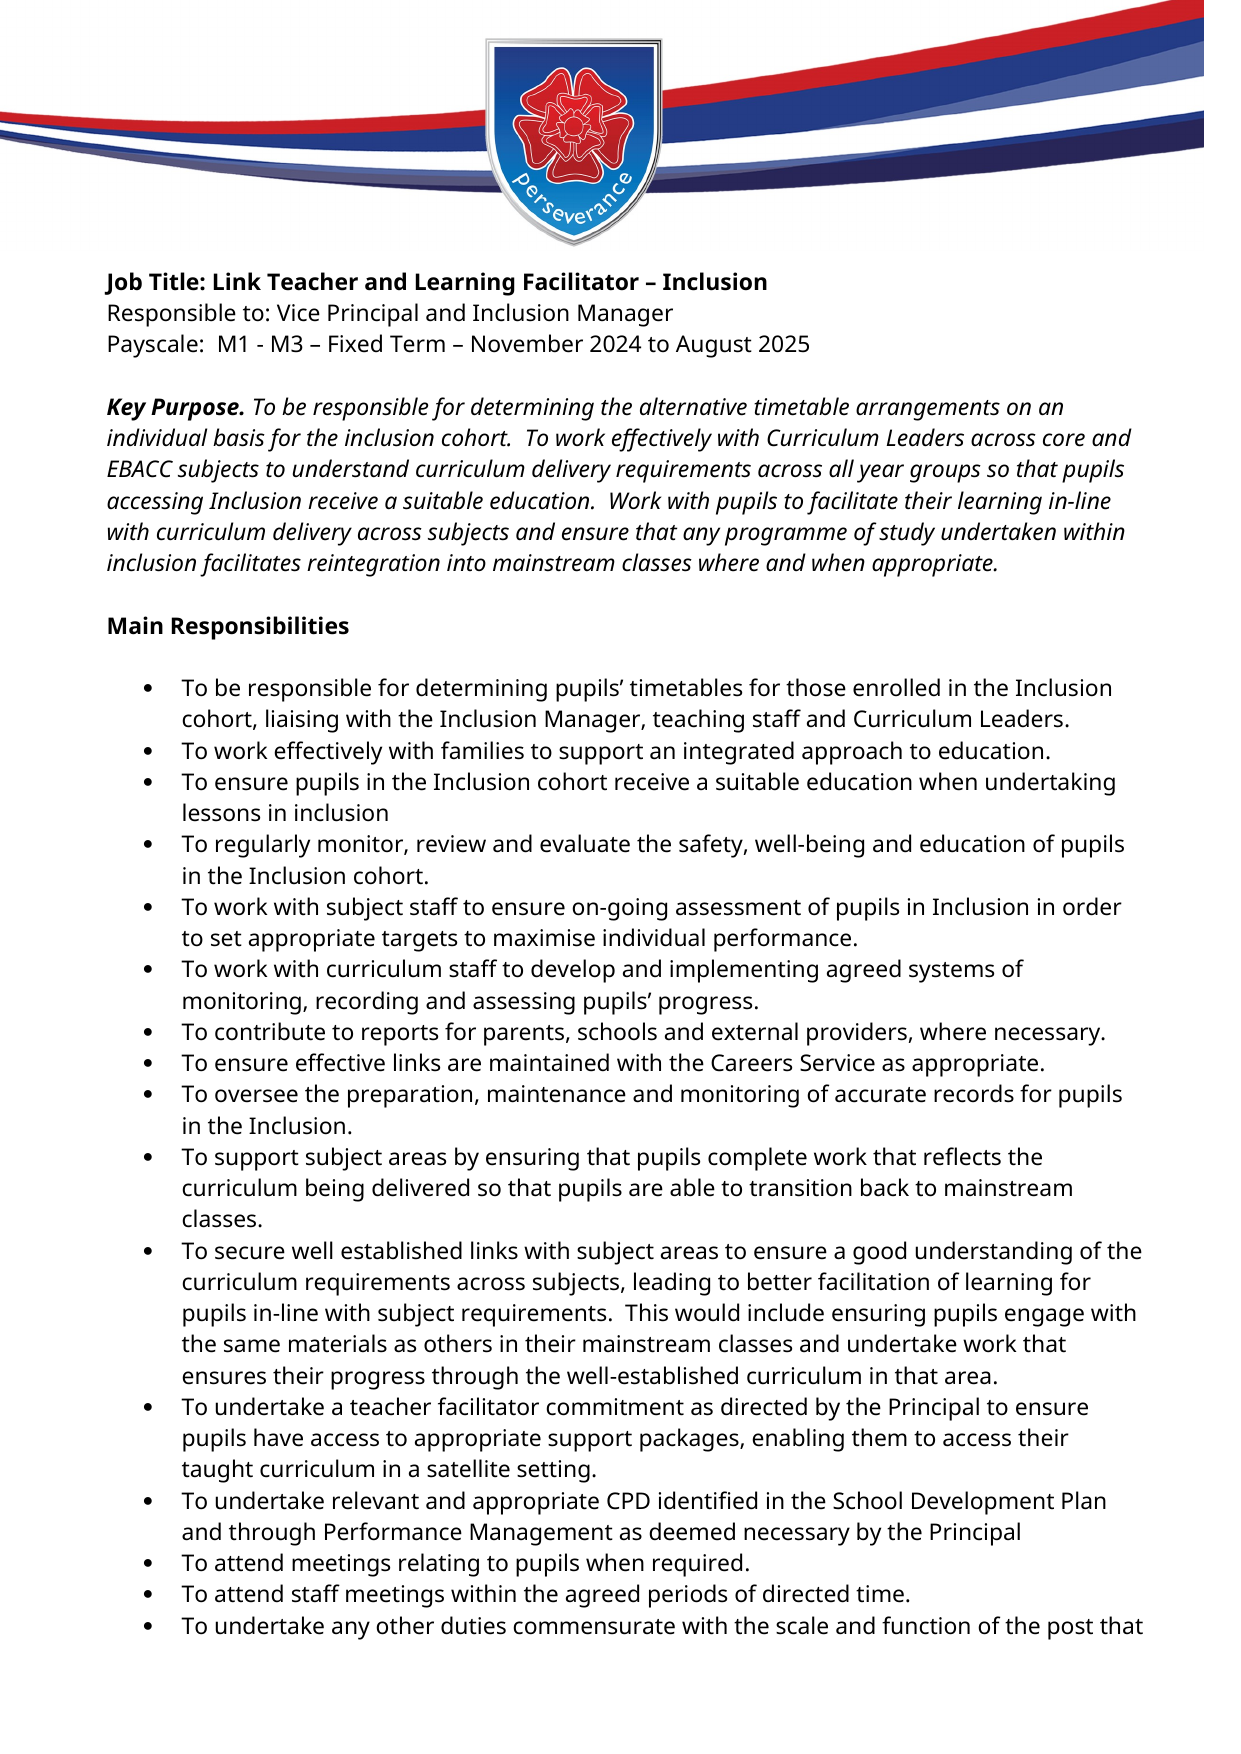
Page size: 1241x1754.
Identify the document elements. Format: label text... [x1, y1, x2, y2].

text Job Title: Link Teacher and Learning Facilitator – Inclusion [106, 266, 1146, 297]
text Payscale: M1 - M3 – Fixed Term – November 2024 to August 2025 [106, 328, 1146, 359]
text Key Purpose. To be responsible for determining the alternative timetable arrangements on an individual basis for the inclusion cohort. To work effectively with Curriculum Leaders across core and EBACC subjects to understand curriculum delivery requirements across all year groups so that pupils accessing Inclusion receive a suitable education. Work with pupils to facilitate their learning in-line with curriculum delivery across subjects and ensure that any programme of study undertaken within inclusion facilitates reintegration into mainstream classes where and when appropriate. [106, 391, 1146, 578]
table_cell To oversee the preparation, maintenance and monitoring of accurate records for pupils in the Inclusion. [106, 1078, 1146, 1141]
table_cell To contribute to reports for parents, schools and external providers, where necessary. [106, 1016, 1146, 1047]
table_cell To secure well established links with subject areas to ensure a good understanding of the curriculum requirements across subjects, leading to better facilitation of learning for pupils in-line with subject requirements. This would include ensuring pupils engage with the same materials as others in their mainstream classes and undertake work that ensures their progress through the well-established curriculum in that area. [106, 1235, 1146, 1391]
table_cell To support subject areas by ensuring that pupils complete work that reflects the curriculum being delivered so that pupils are able to transition back to mainstream classes. [106, 1141, 1146, 1234]
table_cell To undertake a teacher facilitator commitment as directed by the Principal to ensure pupils have access to appropriate support packages, enabling them to access their taught curriculum in a satellite setting. [106, 1391, 1146, 1484]
table_cell To work with subject staff to ensure on-going assessment of pupils in Inclusion in order to set appropriate targets to maximise individual performance. [106, 891, 1146, 953]
table_cell To ensure effective links are maintained with the Careers Service as appropriate. [106, 1047, 1146, 1078]
table_cell To undertake relevant and appropriate CPD identified in the School Development Plan and through Performance Management as deemed necessary by the Principal [106, 1485, 1146, 1547]
text Main Responsibilities [106, 609, 1146, 641]
table_cell To ensure pupils in the Inclusion cohort receive a suitable education when undertaking lessons in inclusion [106, 766, 1146, 828]
table_cell To work effectively with families to support an integrated approach to education. [106, 735, 1146, 766]
picture [0, 0, 1204, 251]
text Responsible to: Vice Principal and Inclusion Manager [106, 297, 1146, 328]
table_cell To attend meetings relating to pupils when required. [106, 1547, 1146, 1578]
table_header To be responsible for determining pupils’ timetables for those enrolled in the Inclusion cohort, liaising with the Inclusion Manager, teaching staff and Curriculum Leaders. [106, 672, 1146, 734]
table_cell To work with curriculum staff to develop and implementing agreed systems of monitoring, recording and assessing pupils’ progress. [106, 953, 1146, 1016]
table_cell To regularly monitor, review and evaluate the safety, well-being and education of pupils in the Inclusion cohort. [106, 828, 1146, 891]
